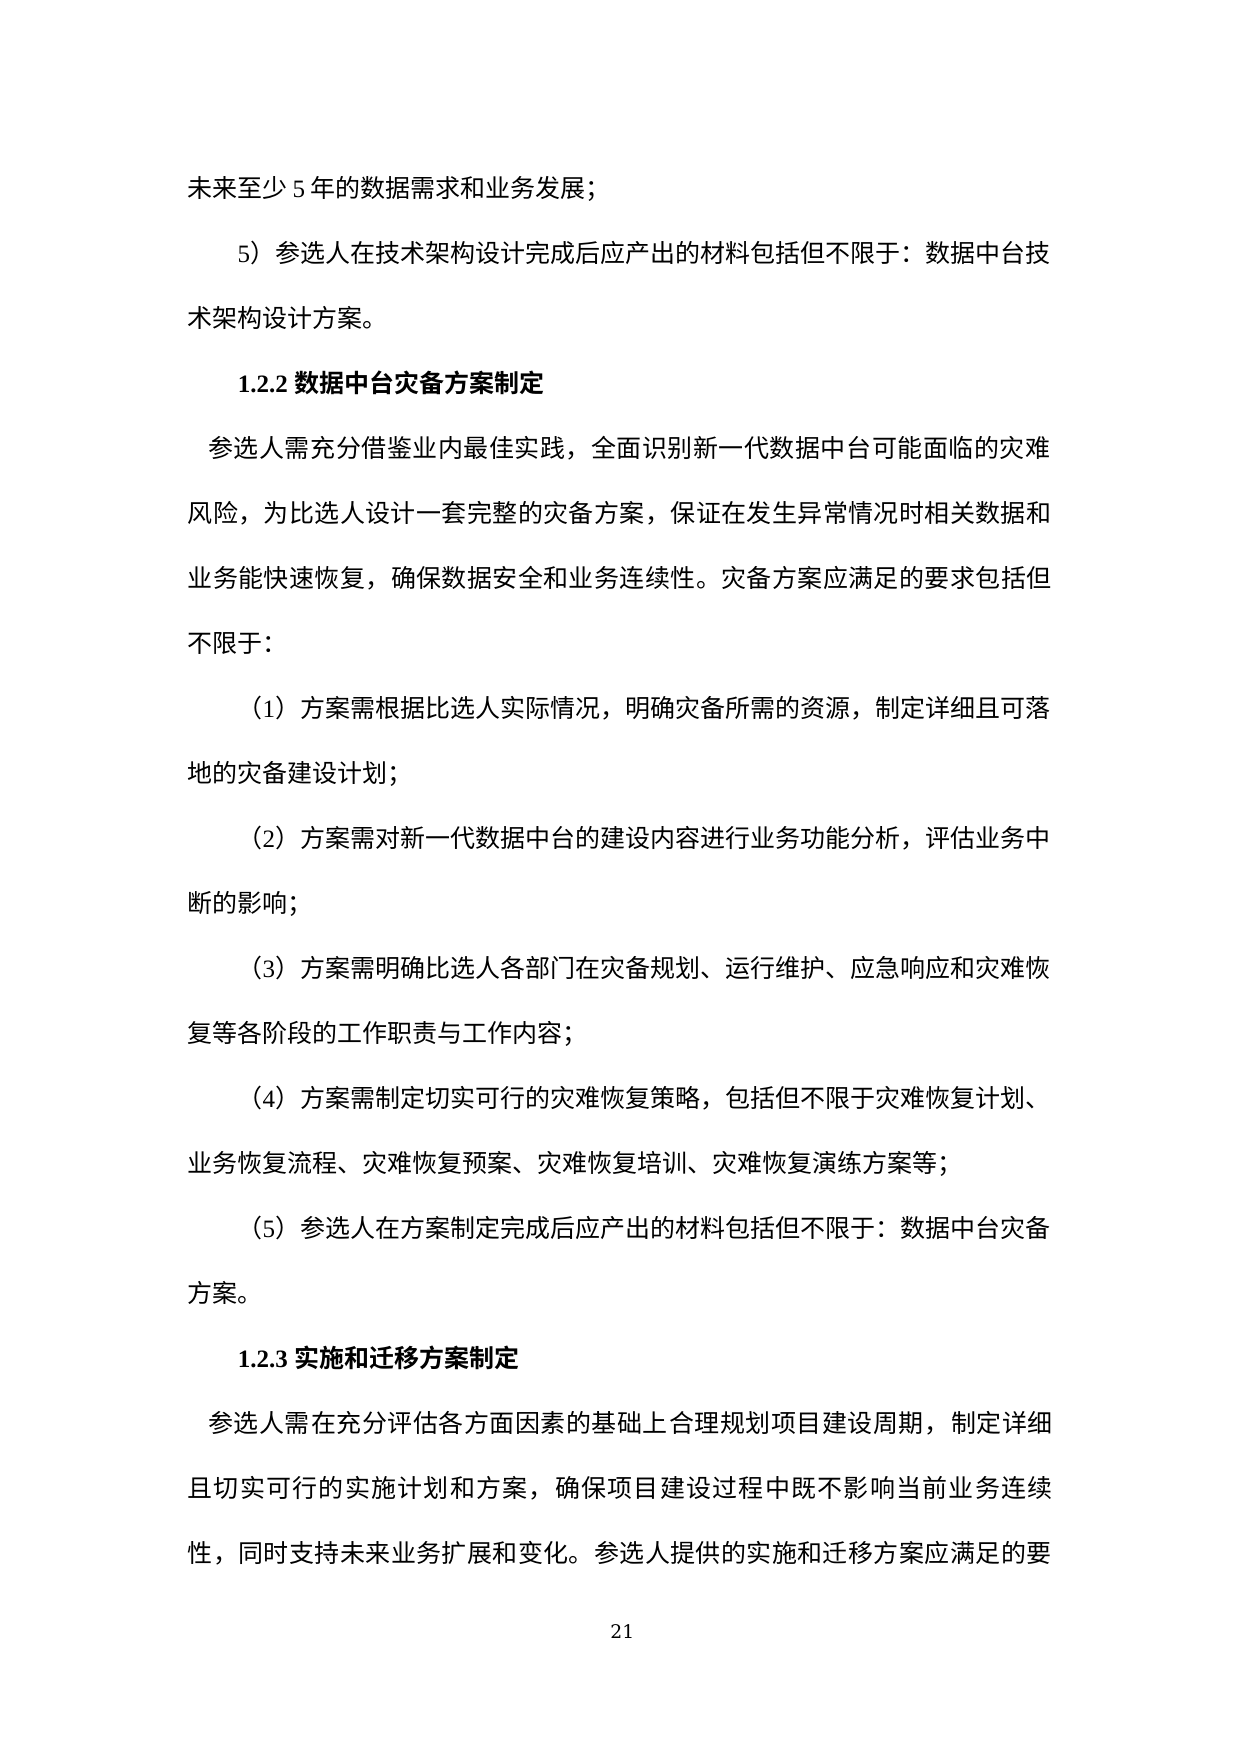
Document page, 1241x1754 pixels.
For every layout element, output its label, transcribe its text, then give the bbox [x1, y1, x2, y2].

list （5）参选人在方案制定完成后应产出的材料包括但不限于：数据中台灾备方案。 [187, 1194, 1053, 1324]
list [187, 154, 1053, 219]
list （3）方案需明确比选人各部门在灾备规划、运行维护、应急响应和灾难恢复等各阶段的工作职责与工作内容； [187, 934, 1053, 1064]
subtitle 数据中台灾备方案制定 [187, 349, 1053, 414]
list 参选人在技术架构设计完成后应产出的材料包括但不限于：数据中台技术架构设计方案。 [187, 219, 1053, 349]
list （4）方案需制定切实可行的灾难恢复策略，包括但不限于灾难恢复计划、业务恢复流程、灾难恢复预案、灾难恢复培训、灾难恢复演练方案等； [187, 1064, 1053, 1194]
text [187, 1389, 1053, 1584]
subtitle 实施和迁移方案制定 [187, 1324, 1053, 1389]
list （2）方案需对新一代数据中台的建设内容进行业务功能分析，评估业务中断的影响； [187, 804, 1053, 934]
list （1）方案需根据比选人实际情况，明确灾备所需的资源，制定详细且可落地的灾备建设计划； [187, 674, 1053, 804]
text 参选人需充分借鉴业内最佳实践，全面识别新一代数据中台可能面临的灾难风险，为比选人设计一套完整的灾备方案，保证在发生异常情况时相关数据和业务能快速恢复，确保数据安全和业务连续性。灾备方案应满足的要求包括但不限于： [187, 414, 1053, 674]
